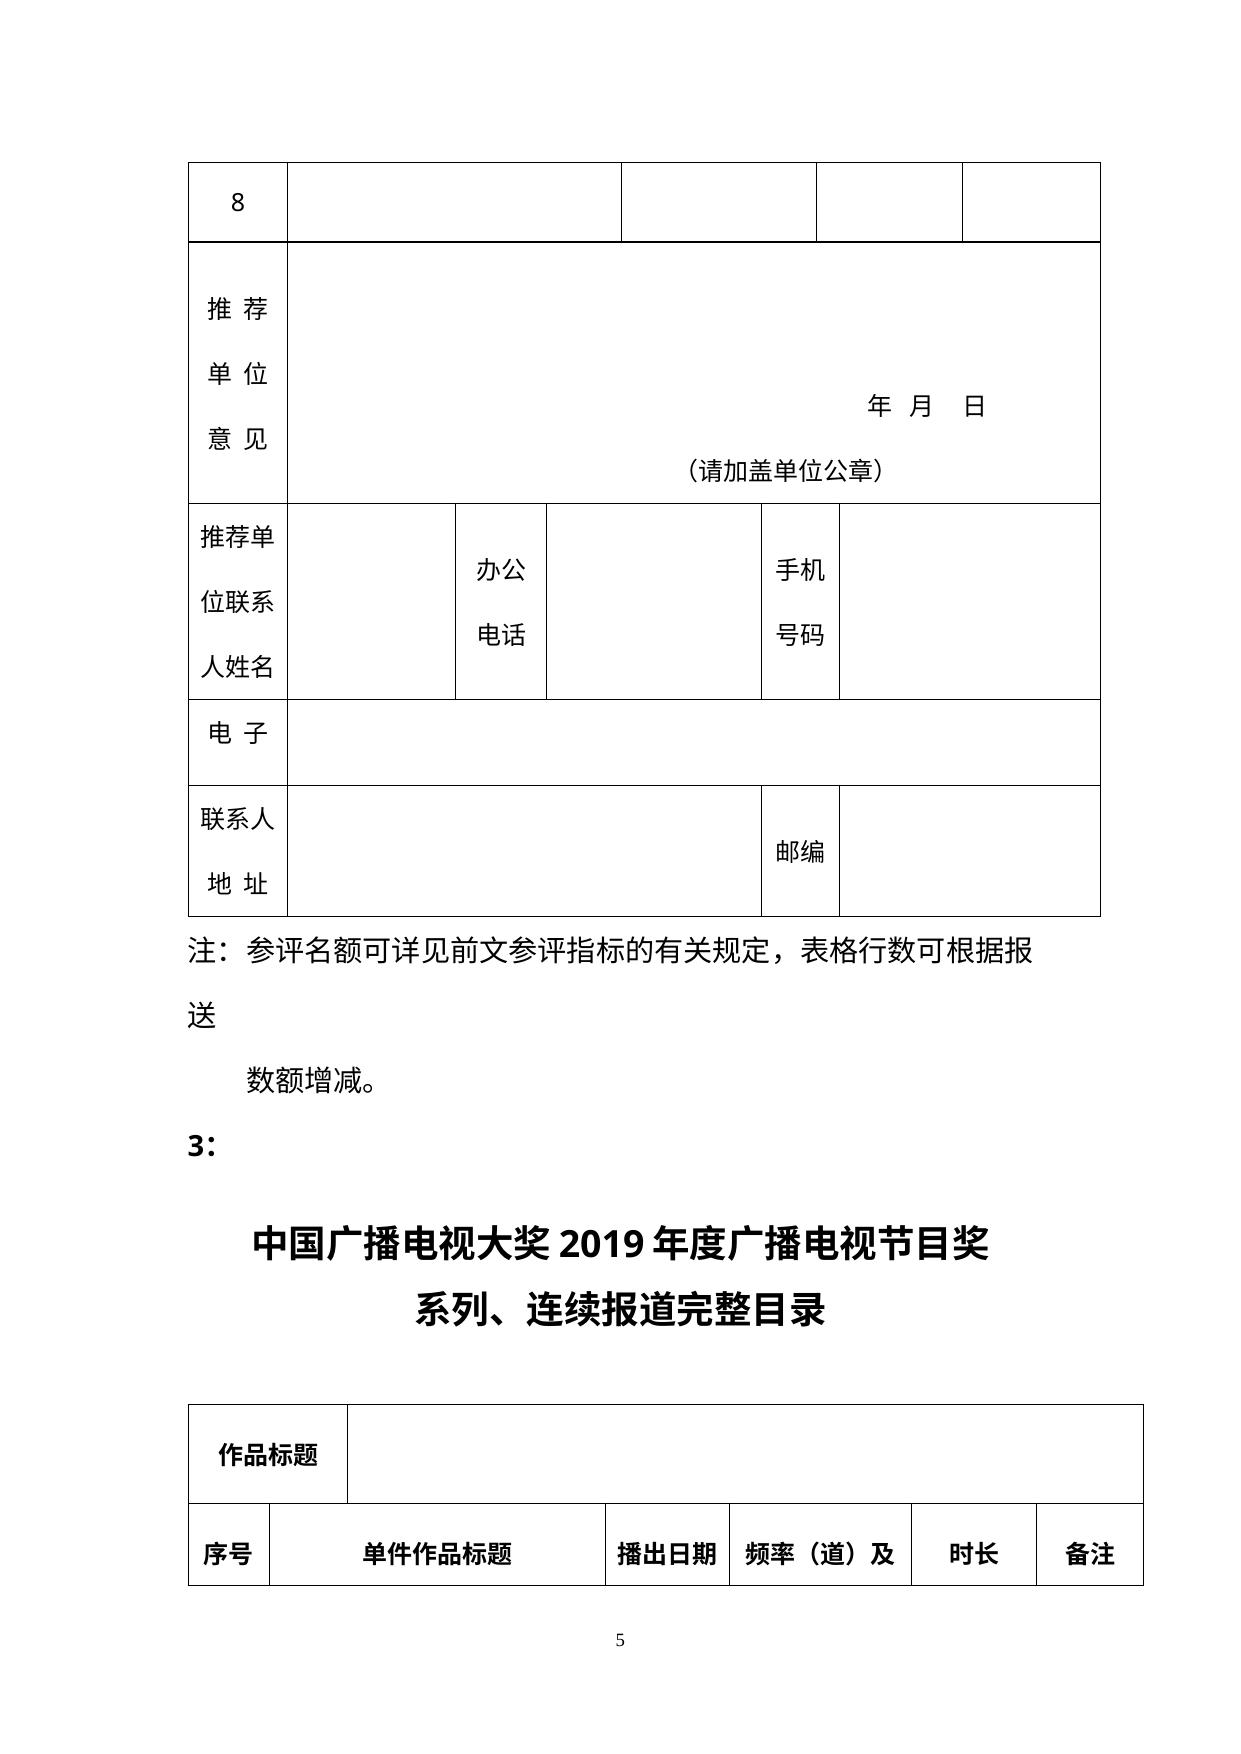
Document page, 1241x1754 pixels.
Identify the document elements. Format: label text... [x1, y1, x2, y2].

table_cell [288, 700, 1100, 784]
table_cell 单件作品标题 [270, 1504, 605, 1585]
table_cell 年 月 日 （请加盖单位公章） [288, 243, 1100, 502]
table_cell [288, 504, 455, 698]
text 注：参评名额可详见前文参评指标的有关规定，表格行数可根据报送 [187, 917, 1053, 1047]
text 3： [187, 1112, 1053, 1177]
table_cell [817, 163, 962, 241]
text 数额增减。 [187, 1047, 1053, 1112]
table_cell 频率（道）及栏目名称 [730, 1504, 911, 1585]
table_cell 备注 [1037, 1504, 1143, 1585]
table_cell 播出日期 [606, 1504, 729, 1585]
table_cell [547, 504, 761, 698]
table_cell [288, 163, 621, 241]
table_cell 联系人 地 址 [189, 786, 287, 916]
text 系列、连续报道完整目录 [187, 1274, 1053, 1339]
text 中国广播电视大奖2019年度广播电视节目奖 [187, 1209, 1053, 1274]
table_cell 推荐单位联系人姓名 [189, 504, 287, 698]
table_cell 序号 [189, 1504, 269, 1585]
table_cell [288, 786, 761, 916]
table_header [348, 1405, 1143, 1503]
table_cell 办公 电话 [456, 504, 546, 698]
table_cell 手机 号码 [762, 504, 839, 698]
table_cell [963, 163, 1100, 241]
table_cell [622, 163, 816, 241]
table_cell 8 [189, 163, 287, 241]
table_cell 邮编 [762, 786, 839, 916]
table_cell [840, 504, 1100, 698]
table_cell 推 荐 单 位 意 见 [189, 243, 287, 502]
table_cell 电 子 邮 箱 [189, 700, 287, 784]
table_cell 时长 [912, 1504, 1036, 1585]
table_cell [840, 786, 1100, 916]
table_header 作品标题 [189, 1405, 347, 1503]
